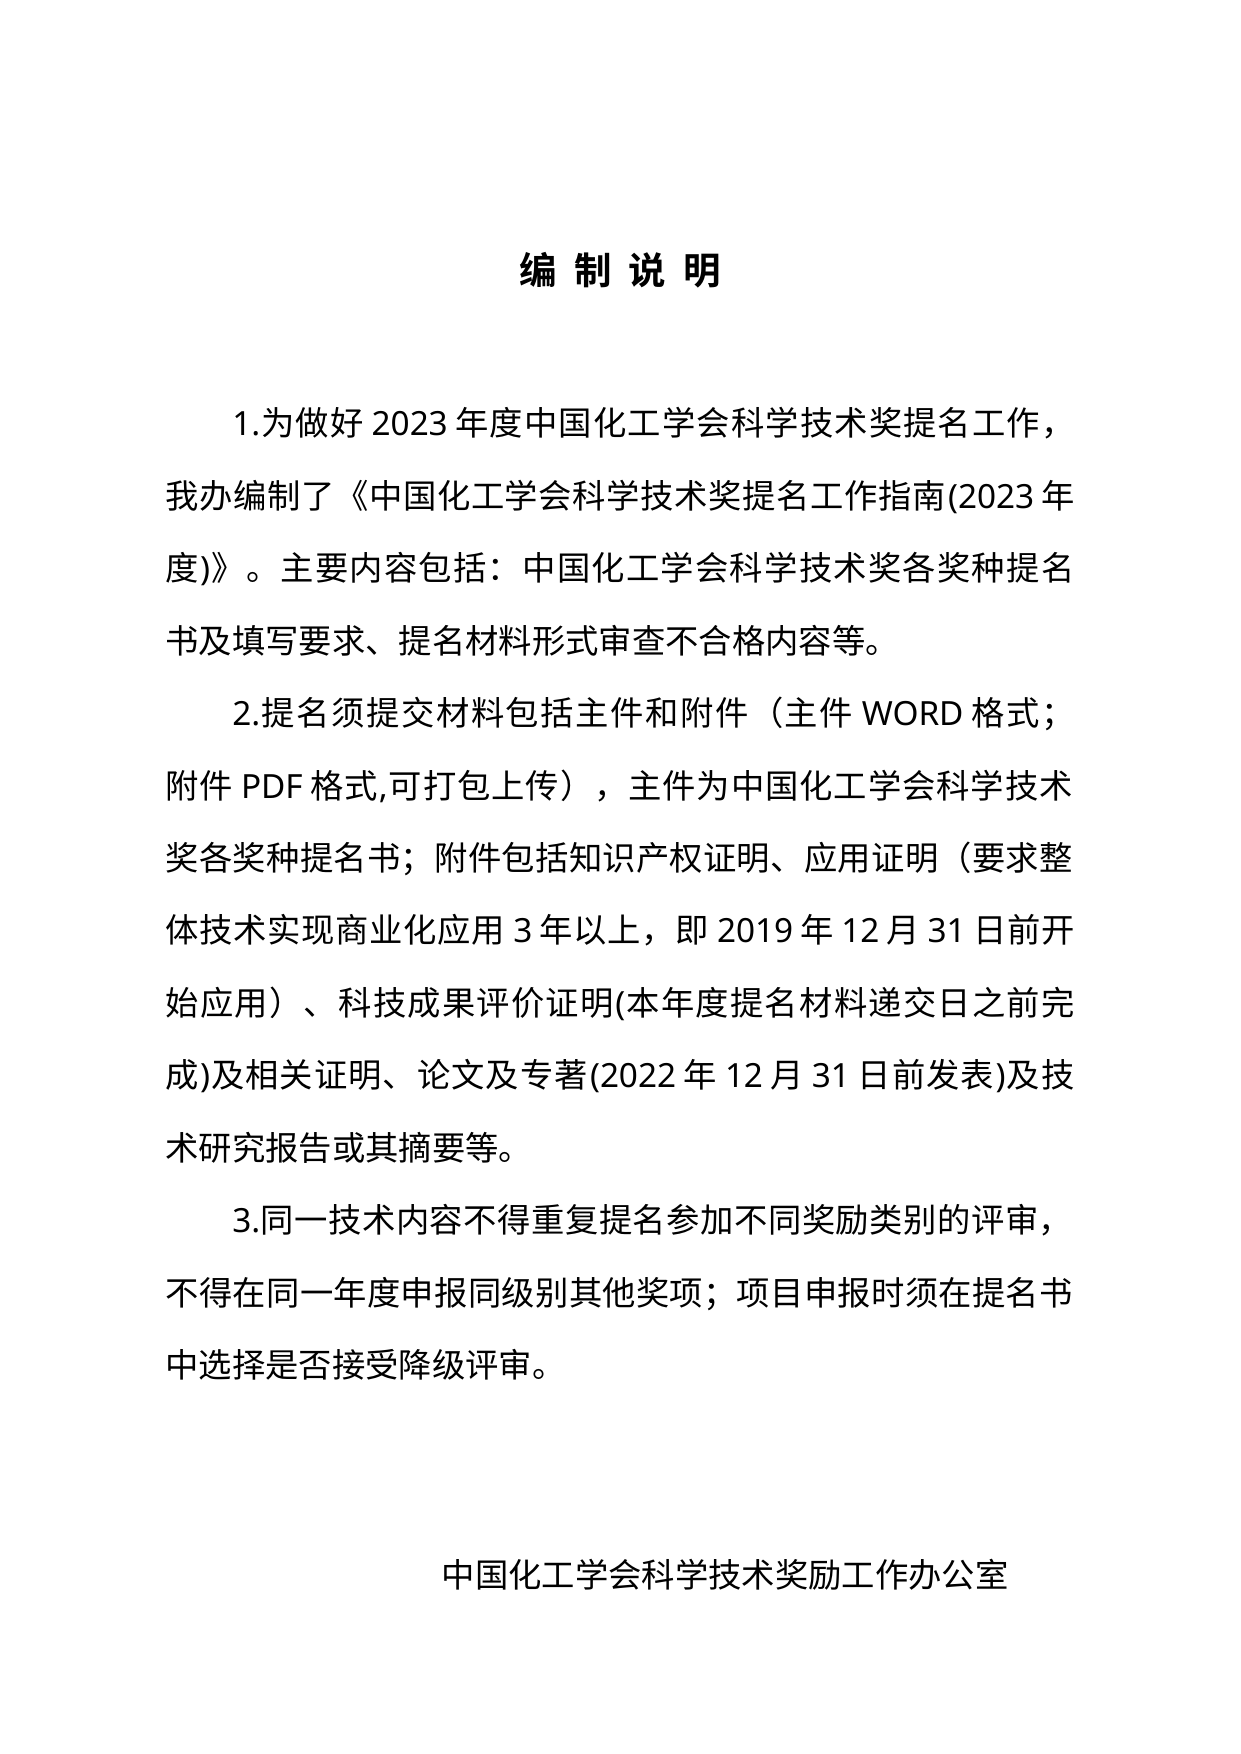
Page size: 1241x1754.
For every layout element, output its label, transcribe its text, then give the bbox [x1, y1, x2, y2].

text 中国化工学会科学技术奖励工作办公室 [165, 1549, 1008, 1597]
text 编 制 说 明 [165, 241, 1075, 295]
text 3.同一技术内容不得重复提名参加不同奖励类别的评审，不得在同一年度申报同级别其他奖项；项目申报时须在提名书中选择是否接受降级评审。 [165, 1194, 1075, 1387]
text 2.提名须提交材料包括主件和附件（主件WORD格式；附件PDF格式,可打包上传），主件为中国化工学会科学技术奖各奖种提名书；附件包括知识产权证明、应用证明（要求整体技术实现商业化应用3年以上，即2019年12月31日前开始应用）、科技成果评价证明(本年度提名材料递交日之前完成)及相关证明、论文及专著(2022年12月31日前发表)及技术研究报告或其摘要等。 [165, 687, 1075, 1170]
text 1.为做好2023年度中国化工学会科学技术奖提名工作，我办编制了《中国化工学会科学技术奖提名工作指南(2023年度)》。主要内容包括：中国化工学会科学技术奖各奖种提名书及填写要求、提名材料形式审查不合格内容等。 [165, 397, 1075, 663]
